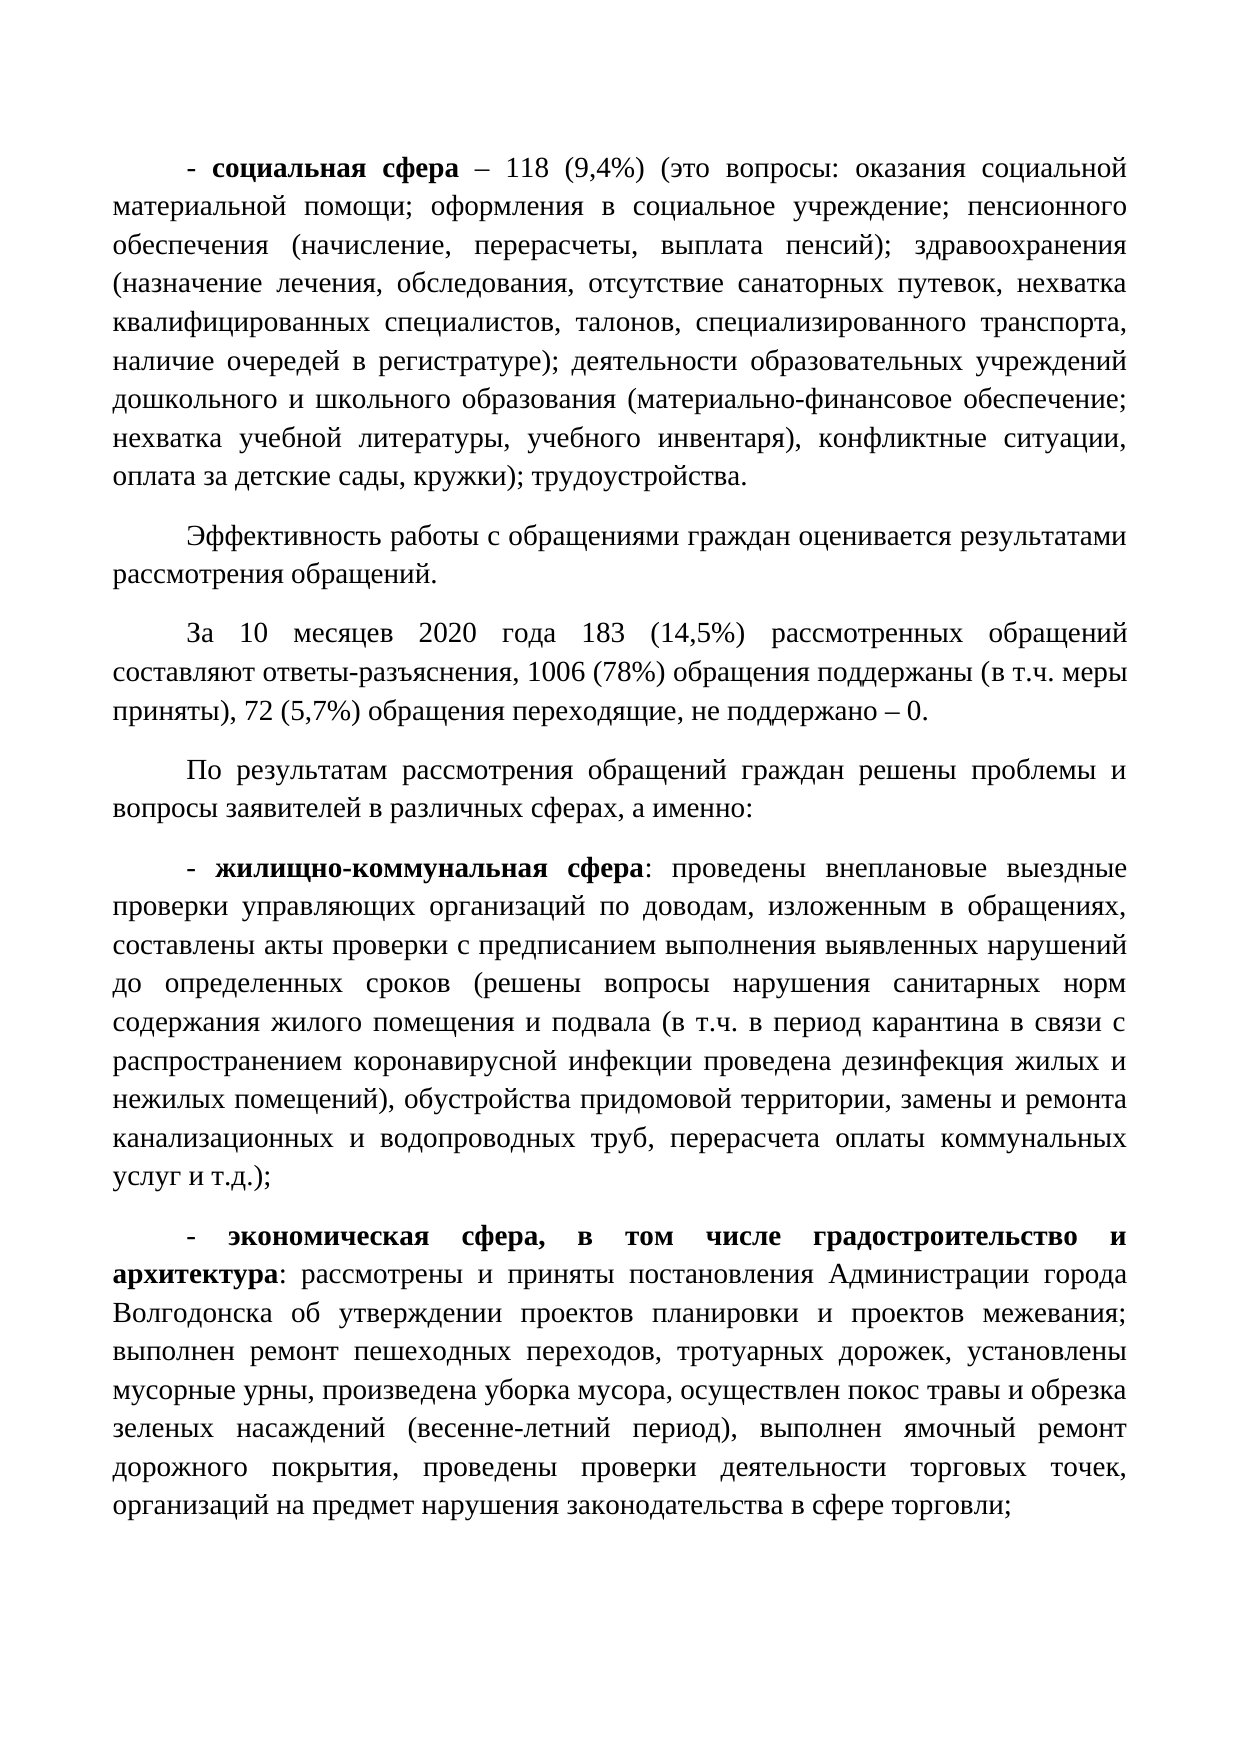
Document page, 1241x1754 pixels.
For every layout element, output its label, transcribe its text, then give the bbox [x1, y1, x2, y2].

text - жилищно-коммунальная сфера: проведены внеплановые выездные проверки управляющих организаций по доводам, изложенным в обращениях, составлены акты проверки с предписанием выполнения выявленных нарушений до определенных сроков (решены вопросы нарушения санитарных норм содержания жилого помещения и подвала (в т.ч. в период карантина в связи с распространением коронавирусной инфекции проведена дезинфекция жилых и нежилых помещений), обустройства придомовой территории, замены и ремонта канализационных и водопроводных труб, перерасчета оплаты коммунальных услуг и т.д.); [112, 850, 1128, 1192]
text - экономическая сфера, в том числе градостроительство и архитектура: рассмотрены и приняты постановления Администрации города Волгодонска об утверждении проектов планировки и проектов межевания; выполнен ремонт пешеходных переходов, тротуарных дорожек, установлены мусорные урны, произведена уборка мусора, осуществлен покос травы и обрезка зеленых насаждений (весенне-летний период), выполнен ямочный ремонт дорожного покрытия, проведены проверки деятельности торговых точек, организаций на предмет нарушения законодательства в сфере торговли; [112, 1218, 1128, 1521]
text Эффективность работы с обращениями граждан оценивается результатами рассмотрения обращений. [112, 518, 1128, 590]
text За 10 месяцев 2020 года 183 (14,5%) рассмотренных обращений составляют ответы-разъяснения, 1006 (78%) обращения поддержаны (в т.ч. меры приняты), 72 (5,7%) обращения переходящие, не поддержано – 0. [112, 616, 1128, 726]
text По результатам рассмотрения обращений граждан решены проблемы и вопросы заявителей в различных сферах, а именно: [112, 752, 1128, 824]
text - социальная сфера – 118 (9,4%) (это вопросы: оказания социальной материальной помощи; оформления в социальное учреждение; пенсионного обеспечения (начисление, перерасчеты, выплата пенсий); здравоохранения (назначение лечения, обследования, отсутствие санаторных путевок, нехватка квалифицированных специалистов, талонов, специализированного транспорта, наличие очередей в регистратуре); деятельности образовательных учреждений дошкольного и школьного образования (материально-финансовое обеспечение; нехватка учебной литературы, учебного инвентаря), конфликтные ситуации, оплата за детские сады, кружки); трудоустройства. [112, 150, 1128, 492]
